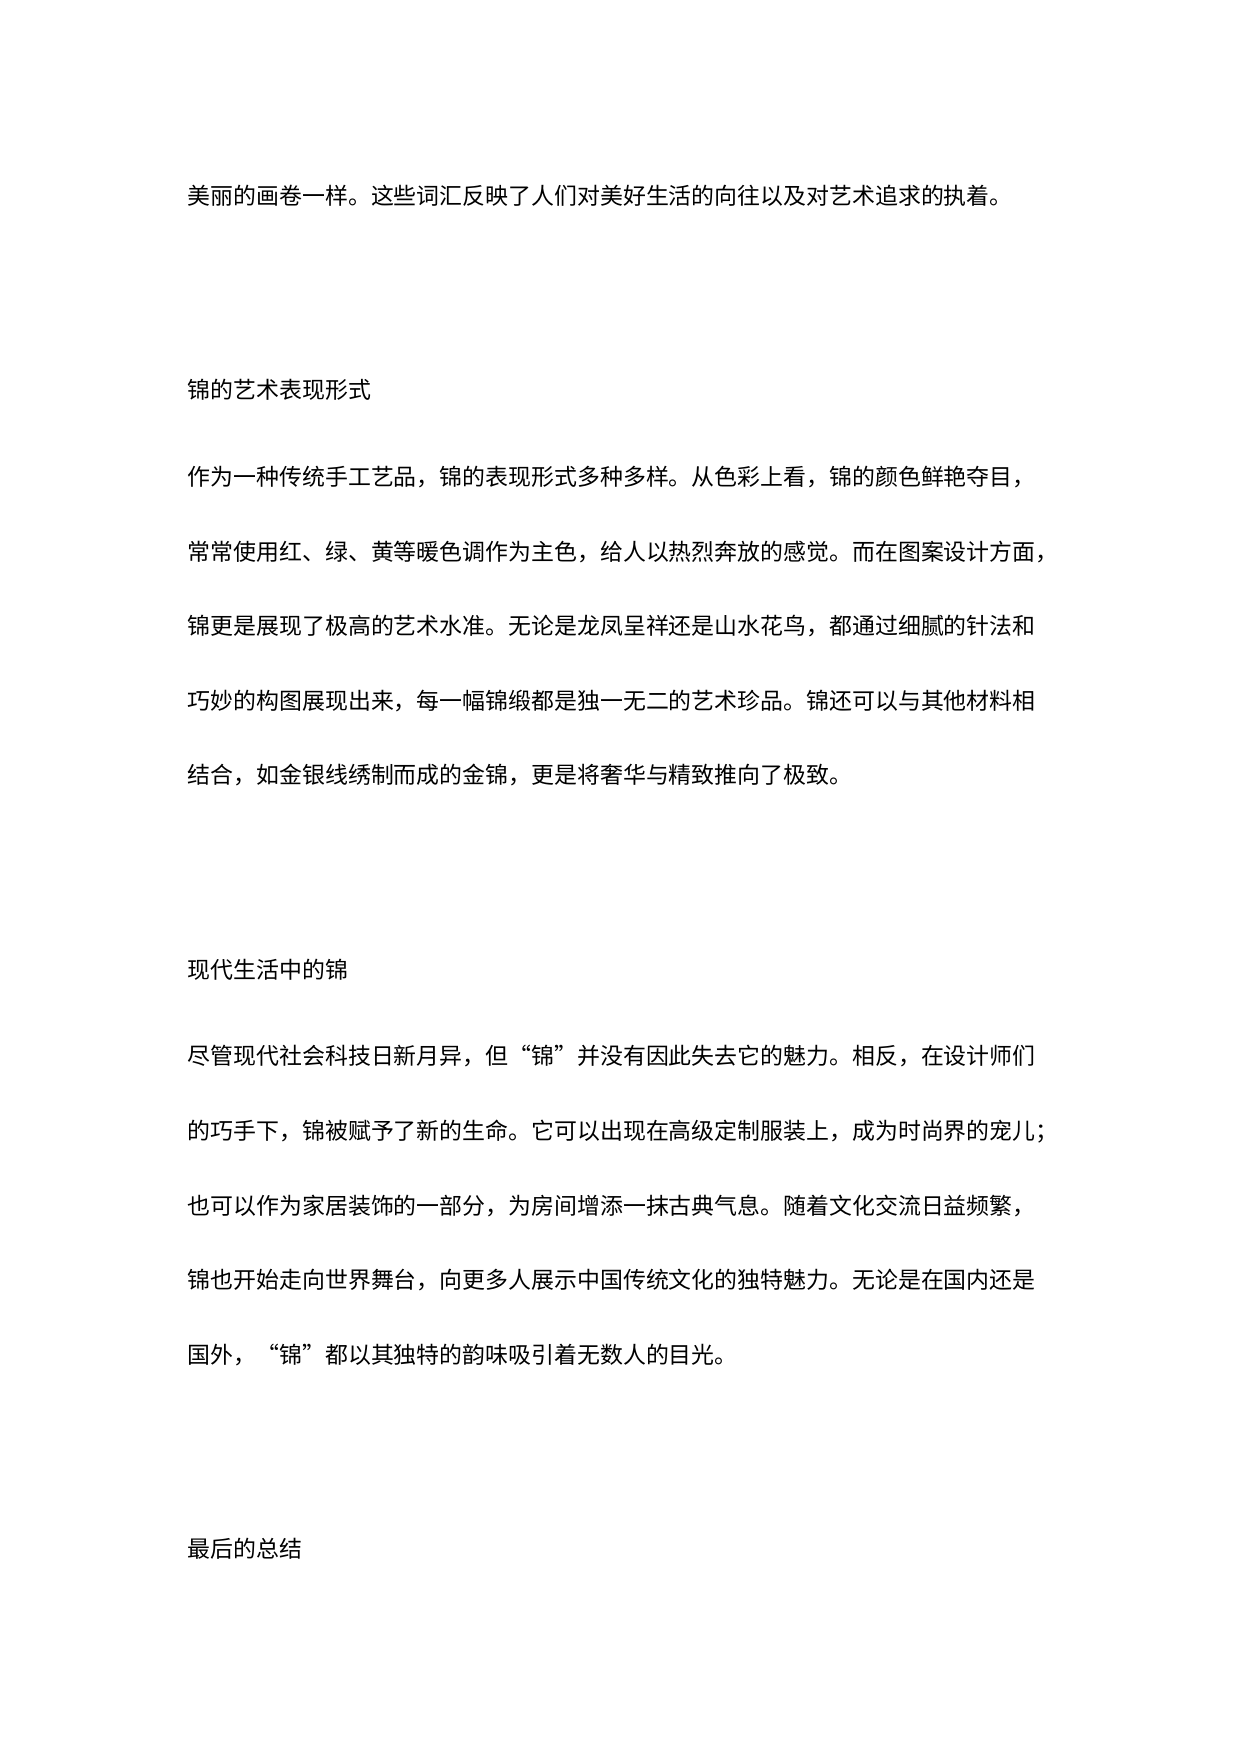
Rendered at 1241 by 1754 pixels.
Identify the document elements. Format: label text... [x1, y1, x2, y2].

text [187, 162, 1053, 227]
text 作为一种传统手工艺品，锦的表现形式多种多样。从色彩上看，锦的颜色鲜艳夺目，常常使用红、绿、黄等暖色调作为主色，给人以热烈奔放的感觉。而在图案设计方面，锦更是展现了极高的艺术水准。无论是龙凤呈祥还是山水花鸟，都通过细腻的针法和巧妙的构图展现出来，每一幅锦缎都是独一无二的艺术珍品。锦还可以与其他材料相结合，如金银线绣制而成的金锦，更是将奢华与精致推向了极致。 [187, 443, 1053, 807]
text 现代生活中的锦 [187, 936, 1053, 1001]
text 尽管现代社会科技日新月异，但“锦”并没有因此失去它的魅力。相反，在设计师们的巧手下，锦被赋予了新的生命。它可以出现在高级定制服装上，成为时尚界的宠儿；也可以作为家居装饰的一部分，为房间增添一抹古典气息。随着文化交流日益频繁，锦也开始走向世界舞台，向更多人展示中国传统文化的独特魅力。无论是在国内还是国外，“锦”都以其独特的韵味吸引着无数人的目光。 [187, 1022, 1053, 1386]
text 锦的艺术表现形式 [187, 356, 1053, 421]
text 最后的总结 [187, 1515, 1053, 1580]
